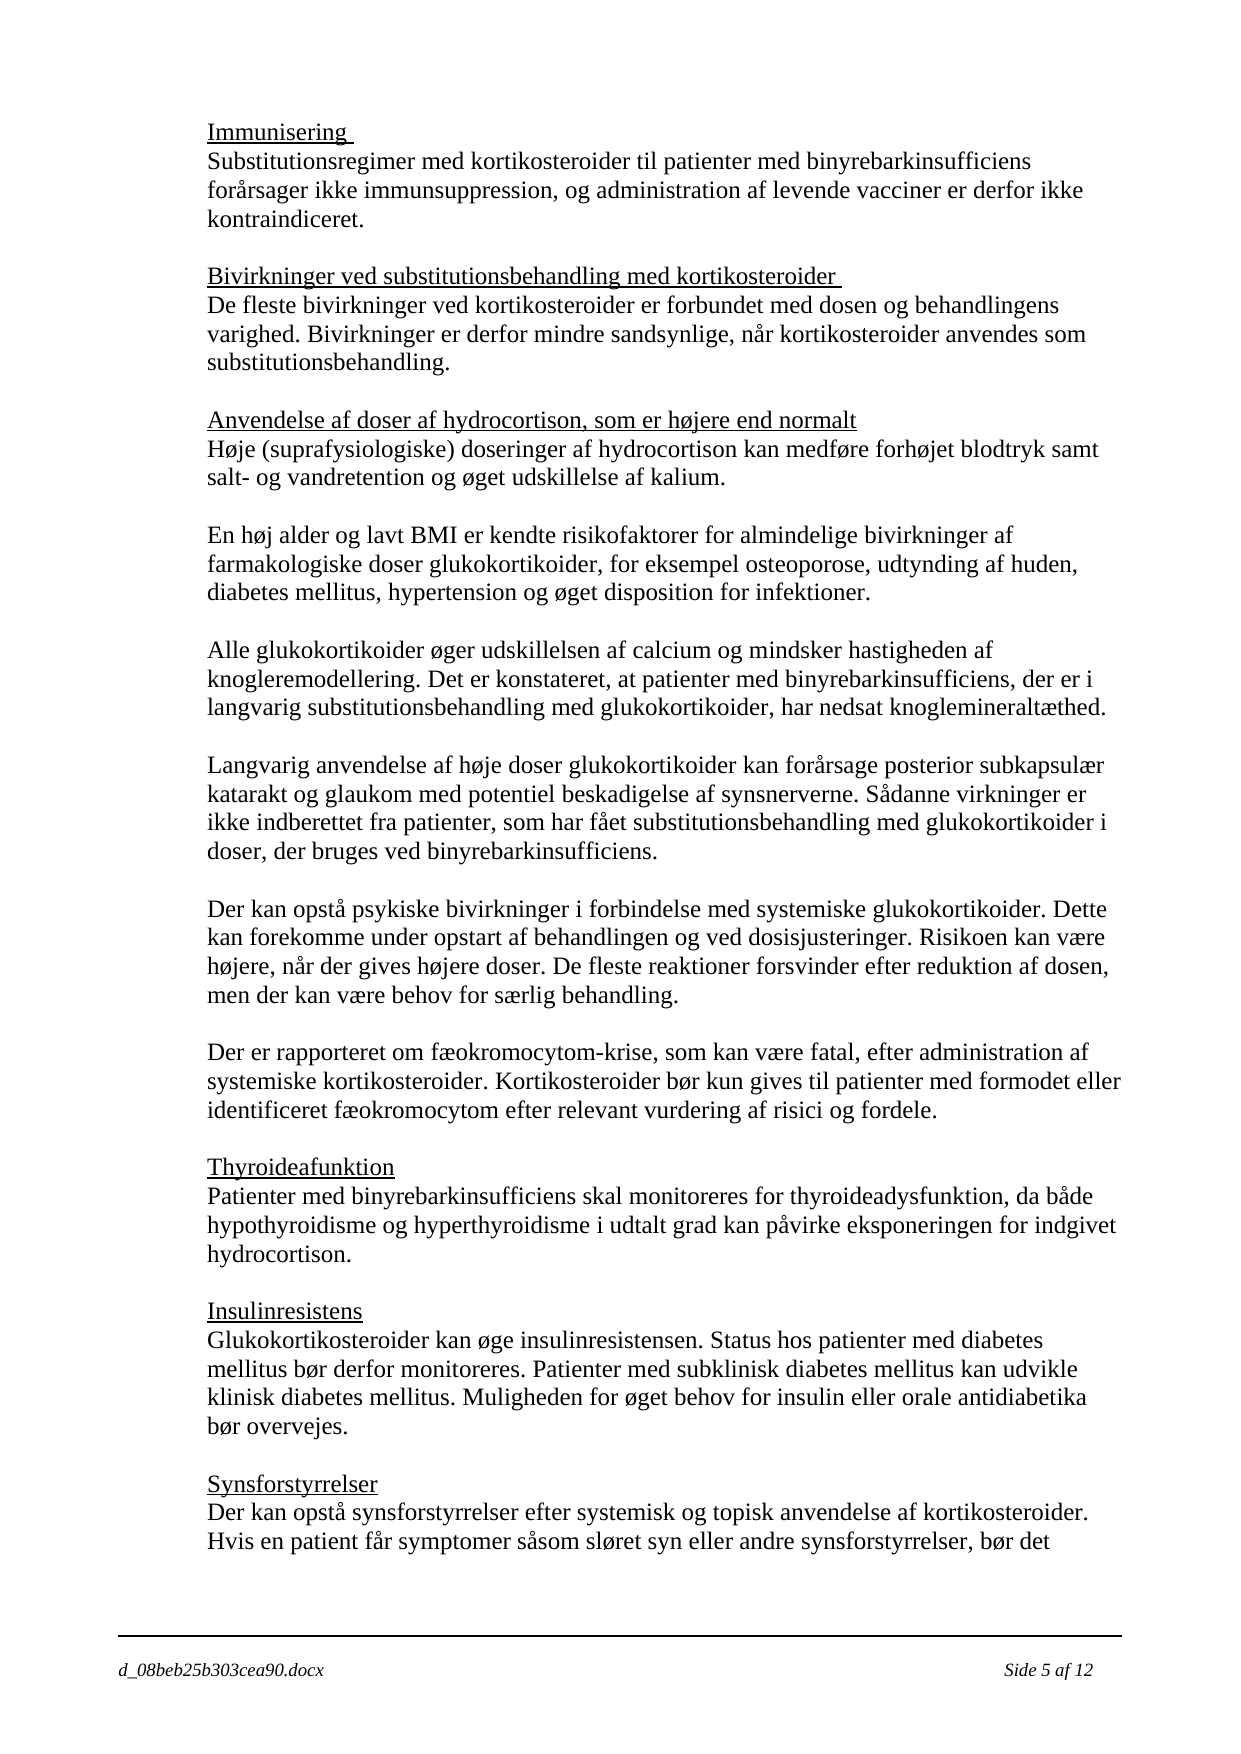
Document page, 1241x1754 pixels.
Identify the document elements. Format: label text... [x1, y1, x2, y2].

text Bivirkninger ved substitutionsbehandling med kortikosteroider [207, 261, 1122, 290]
text Patienter med binyrebarkinsufficiens skal monitoreres for thyroideadysfunktion, da både hypothyroidisme og hyperthyroidisme i udtalt grad kan påvirke eksponeringen for indgivet hydrocortison. [207, 1181, 1122, 1267]
text Anvendelse af doser af hydrocortison, som er højere end normalt [207, 405, 1122, 434]
text De fleste bivirkninger ved kortikosteroider er forbundet med dosen og behandlingens varighed. Bivirkninger er derfor mindre sandsynlige, når kortikosteroider anvendes som substitutionsbehandling. [207, 290, 1122, 376]
text Langvarig anvendelse af høje doser glukokortikoider kan forårsage posterior subkapsulær katarakt og glaukom med potentiel beskadigelse af synsnerverne. Sådanne virkninger er ikke indberettet fra patienter, som har fået substitutionsbehandling med glukokortikoider i doser, der bruges ved binyrebarkinsufficiens. [207, 750, 1122, 865]
text Der er rapporteret om fæokromocytom-krise, som kan være fatal, efter administration af systemiske kortikosteroider. Kortikosteroider bør kun gives til patienter med formodet eller identificeret fæokromocytom efter relevant vurdering af risici og fordele. [207, 1037, 1122, 1124]
text Glukokortikosteroider kan øge insulinresistensen. Status hos patienter med diabetes mellitus bør derfor monitoreres. Patienter med subklinisk diabetes mellitus kan udvikle klinisk diabetes mellitus. Muligheden for øget behov for insulin eller orale antidiabetika bør overvejes. [207, 1325, 1122, 1440]
text Substitutionsregimer med kortikosteroider til patienter med binyrebarkinsufficiens forårsager ikke immunsuppression, og administration af levende vacciner er derfor ikke kontraindiceret. [207, 146, 1122, 232]
text Insulinresistens [207, 1296, 1122, 1325]
text Alle glukokortikoider øger udskillelsen af calcium og mindsker hastigheden af knogleremodellering. Det er konstateret, at patienter med binyrebarkinsufficiens, der er i langvarig substitutionsbehandling med glukokortikoider, har nedsat knoglemineraltæthed. [207, 635, 1122, 721]
text En høj alder og lavt BMI er kendte risikofaktorer for almindelige bivirkninger af farmakologiske doser glukokortikoider, for eksempel osteoporose, udtynding af huden, diabetes mellitus, hypertension og øget disposition for infektioner. [207, 520, 1122, 606]
text Immunisering [207, 117, 1122, 146]
text Høje (suprafysiologiske) doseringer af hydrocortison kan medføre forhøjet blodtryk samt salt- og vandretention og øget udskillelse af kalium. [207, 434, 1122, 491]
text Thyroideafunktion [207, 1152, 1122, 1181]
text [207, 1497, 1122, 1555]
text Synsforstyrrelser [207, 1469, 1122, 1497]
text Der kan opstå psykiske bivirkninger i forbindelse med systemiske glukokortikoider. Dette kan forekomme under opstart af behandlingen og ved dosisjusteringer. Risikoen kan være højere, når der gives højere doser. De fleste reaktioner forsvinder efter reduktion af dosen, men der kan være behov for særlig behandling. [207, 894, 1122, 1009]
